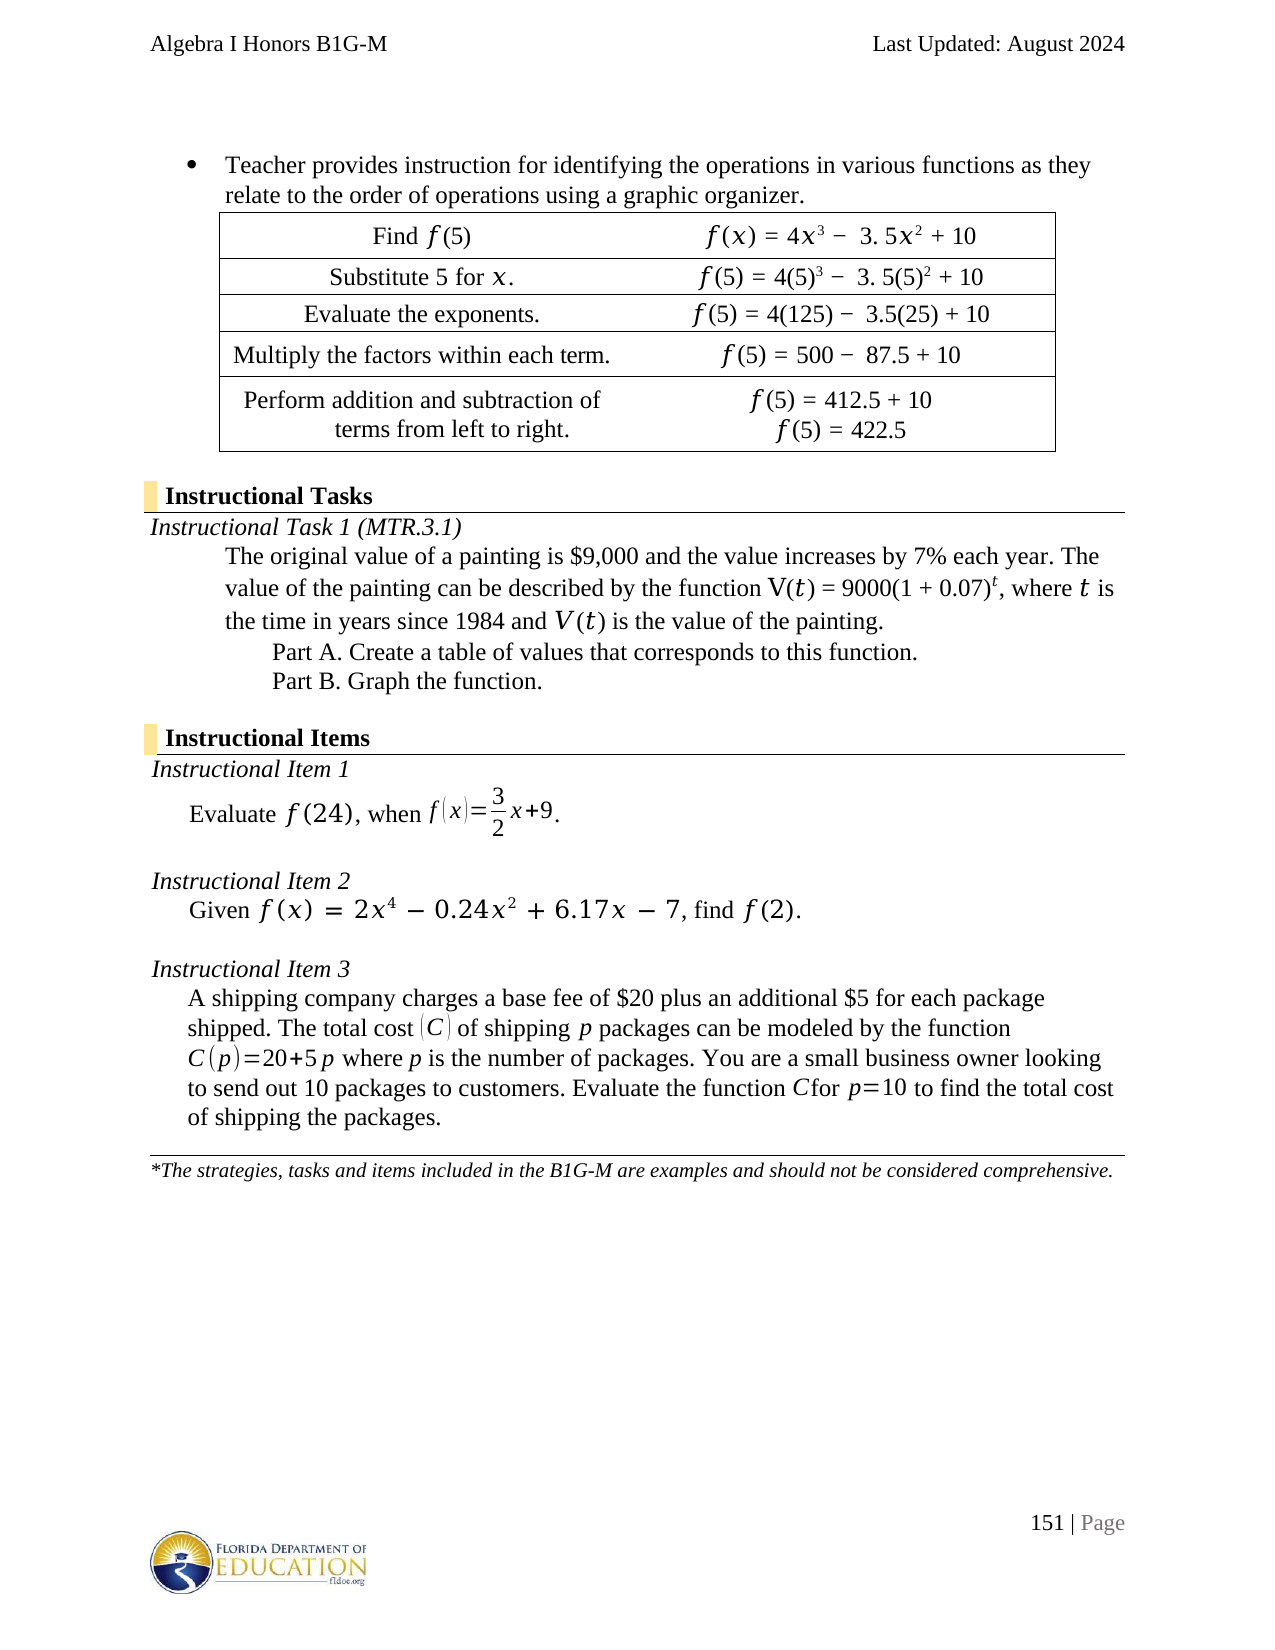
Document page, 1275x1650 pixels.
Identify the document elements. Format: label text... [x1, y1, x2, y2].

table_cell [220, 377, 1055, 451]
list A shipping company charges a base fee of $20 plus an additional $5 for each package shipped. The total cost of shipping packages can be modeled by the function where p is the number of packages. You are a small business owner looking to send out 10 packages to customers. Evaluate the function for to find the total cost of shipping the packages. [187, 983, 1125, 1130]
text Evaluate 𝑓(24), when . [189, 783, 1125, 842]
text Part A. Create a table of values that corresponds to this function. [272, 637, 1125, 666]
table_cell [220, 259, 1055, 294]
text Instructional Tasks [157, 481, 1125, 512]
text Instructional Item 3 [151, 955, 1125, 983]
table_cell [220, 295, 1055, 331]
text Part B. Graph the function. [272, 666, 1125, 695]
picture [150, 1531, 367, 1594]
list Teacher provides instruction for identifying the operations in various functions as they relate to the order of operations using a graphic organizer. [187, 150, 1125, 209]
text Given 𝑓(𝑥) = 2𝑥4 − 0.24𝑥2 + 6.17𝑥 − 7, find 𝑓(2). [189, 895, 1125, 925]
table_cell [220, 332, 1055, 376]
text The original value of a painting is $9,000 and the value increases by 7% each year. The value of the painting can be described by the function V(𝑡) = 9000(1 + 0.07)𝑡, where 𝑡 is the time in years since 1984 and 𝑉(𝑡) is the value of the painting. [225, 541, 1125, 635]
text *The strategies, tasks and items included in the B1G-M are examples and should not be considered comprehensive. [150, 1156, 1125, 1182]
text Instructional Item 1 [151, 755, 1125, 783]
text Instructional Task 1 (MTR.3.1) [150, 513, 1125, 541]
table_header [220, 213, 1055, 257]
text Instructional Items [144, 723, 1125, 754]
text Instructional Item 2 [151, 866, 1125, 895]
